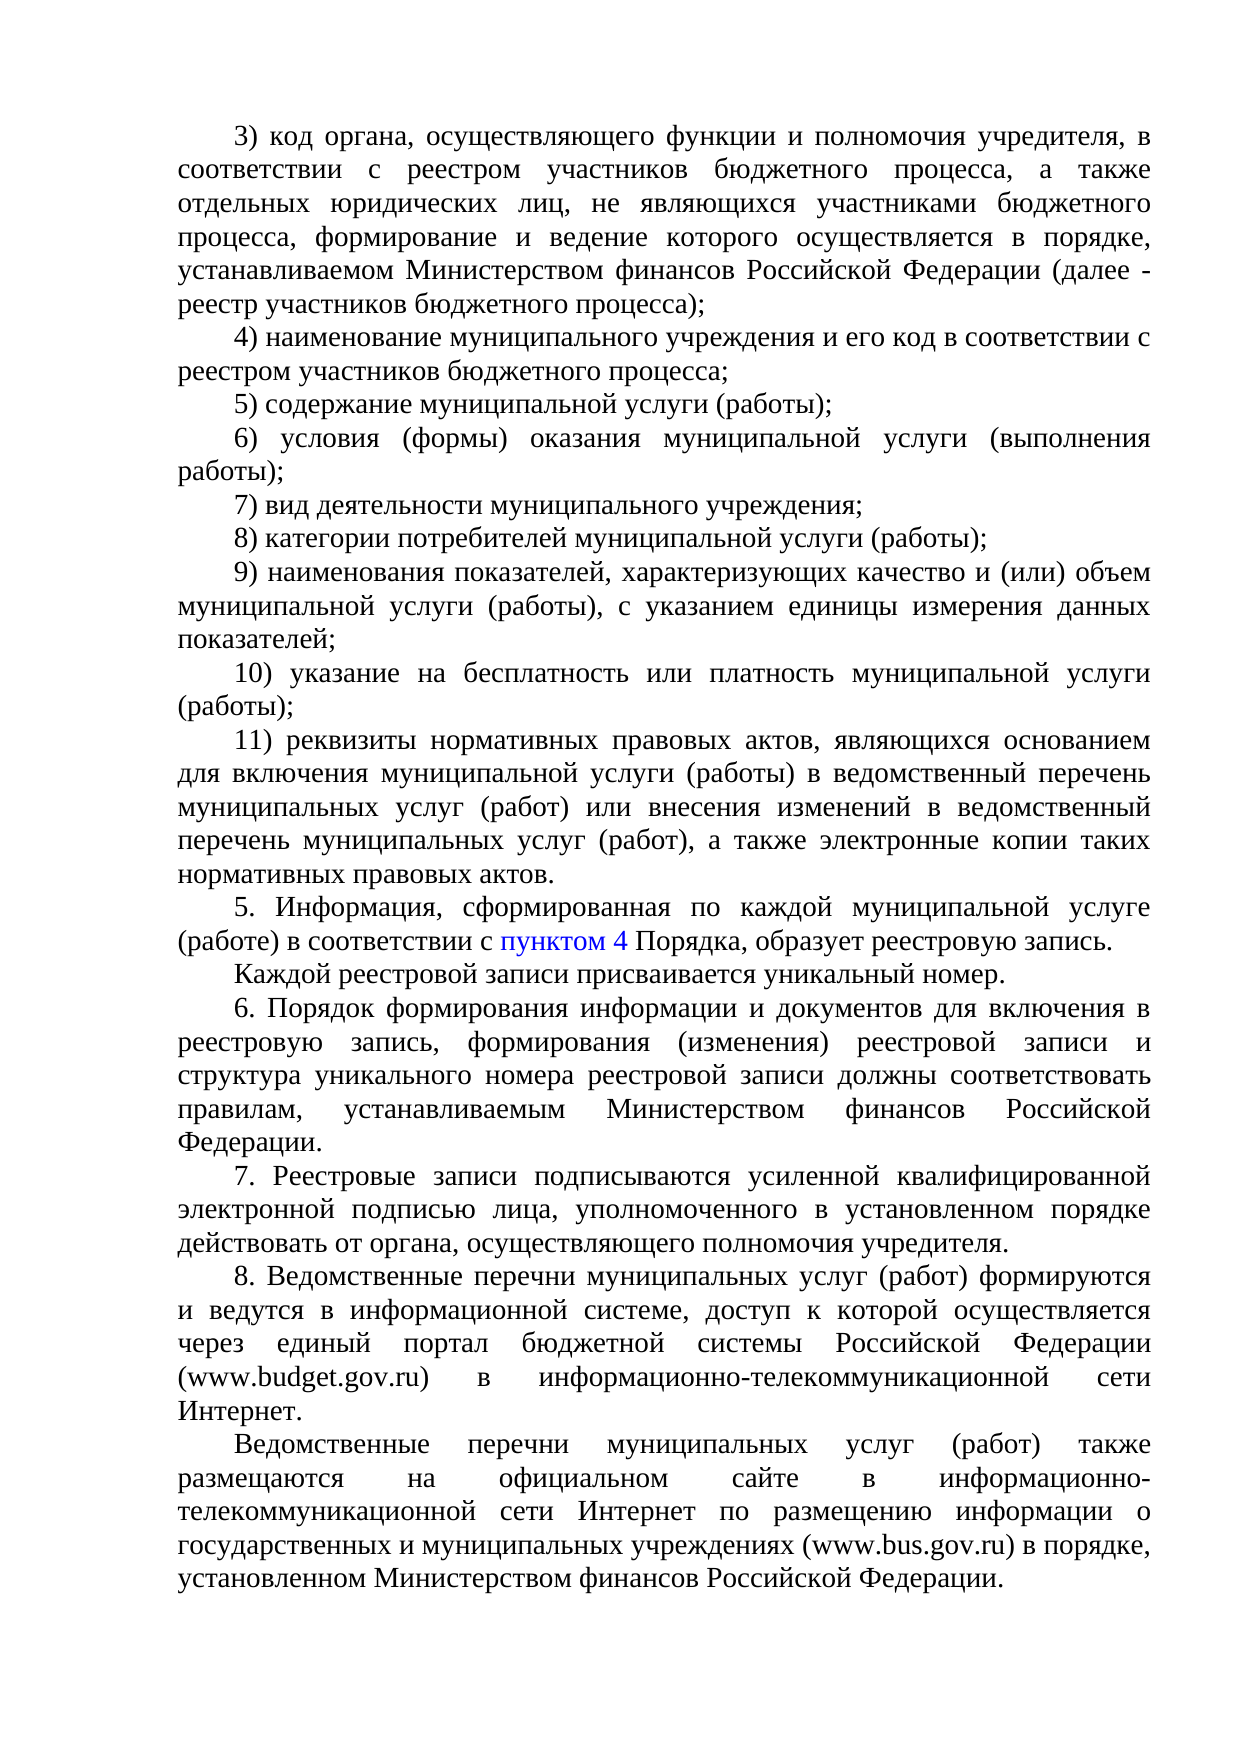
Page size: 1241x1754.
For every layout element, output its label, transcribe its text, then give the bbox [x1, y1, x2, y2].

text 4) наименование муниципального учреждения и его код в соответствии с реестром участников бюджетного процесса; [177, 319, 1152, 386]
text 7. Реестровые записи подписываются усиленной квалифицированной электронной подписью лица, уполномоченного в установленном порядке действовать от органа, осуществляющего полномочия учредителя. [177, 1158, 1152, 1258]
text 8) категории потребителей муниципальной услуги (работы); [177, 521, 1152, 554]
text 6. Порядок формирования информации и документов для включения в реестровую запись, формирования (изменения) реестровой записи и структура уникального номера реестровой записи должны соответствовать правилам, устанавливаемым Министерством финансов Российской Федерации. [177, 990, 1152, 1158]
text 6) условия (формы) оказания муниципальной услуги (выполнения работы); [177, 420, 1152, 487]
text 5) содержание муниципальной услуги (работы); [177, 386, 1152, 420]
text 3) код органа, осуществляющего функции и полномочия учредителя, в соответствии с реестром участников бюджетного процесса, а также отдельных юридических лиц, не являющихся участниками бюджетного процесса, формирование и ведение которого осуществляется в порядке, устанавливаемом Министерством финансов Российской Федерации (далее - реестр участников бюджетного процесса); [177, 118, 1152, 319]
text 5. Информация, сформированная по каждой муниципальной услуге (работе) в соответствии с пунктом 4 Порядка, образует реестровую запись. [177, 889, 1152, 957]
text 8. Ведомственные перечни муниципальных услуг (работ) формируются и ведутся в информационной системе, доступ к которой осуществляется через единый портал бюджетной системы Российской Федерации (www.budget.gov.ru) в информационно-телекоммуникационной сети Интернет. [177, 1258, 1152, 1426]
text Ведомственные перечни муниципальных услуг (работ) также размещаются на официальном сайте в информационно-телекоммуникационной сети Интернет по размещению информации о государственных и муниципальных учреждениях (www.bus.gov.ru) в порядке, установленном Министерством финансов Российской Федерации. [177, 1426, 1152, 1594]
text 7) вид деятельности муниципального учреждения; [177, 487, 1152, 521]
text 11) реквизиты нормативных правовых актов, являющихся основанием для включения муниципальной услуги (работы) в ведомственный перечень муниципальных услуг (работ) или внесения изменений в ведомственный перечень муниципальных услуг (работ), а также электронные копии таких нормативных правовых актов. [177, 722, 1152, 889]
text 10) указание на бесплатность или платность муниципальной услуги (работы); [177, 655, 1152, 722]
text 9) наименования показателей, характеризующих качество и (или) объем муниципальной услуги (работы), с указанием единицы измерения данных показателей; [177, 554, 1152, 655]
text Каждой реестровой записи присваивается уникальный номер. [177, 957, 1152, 990]
